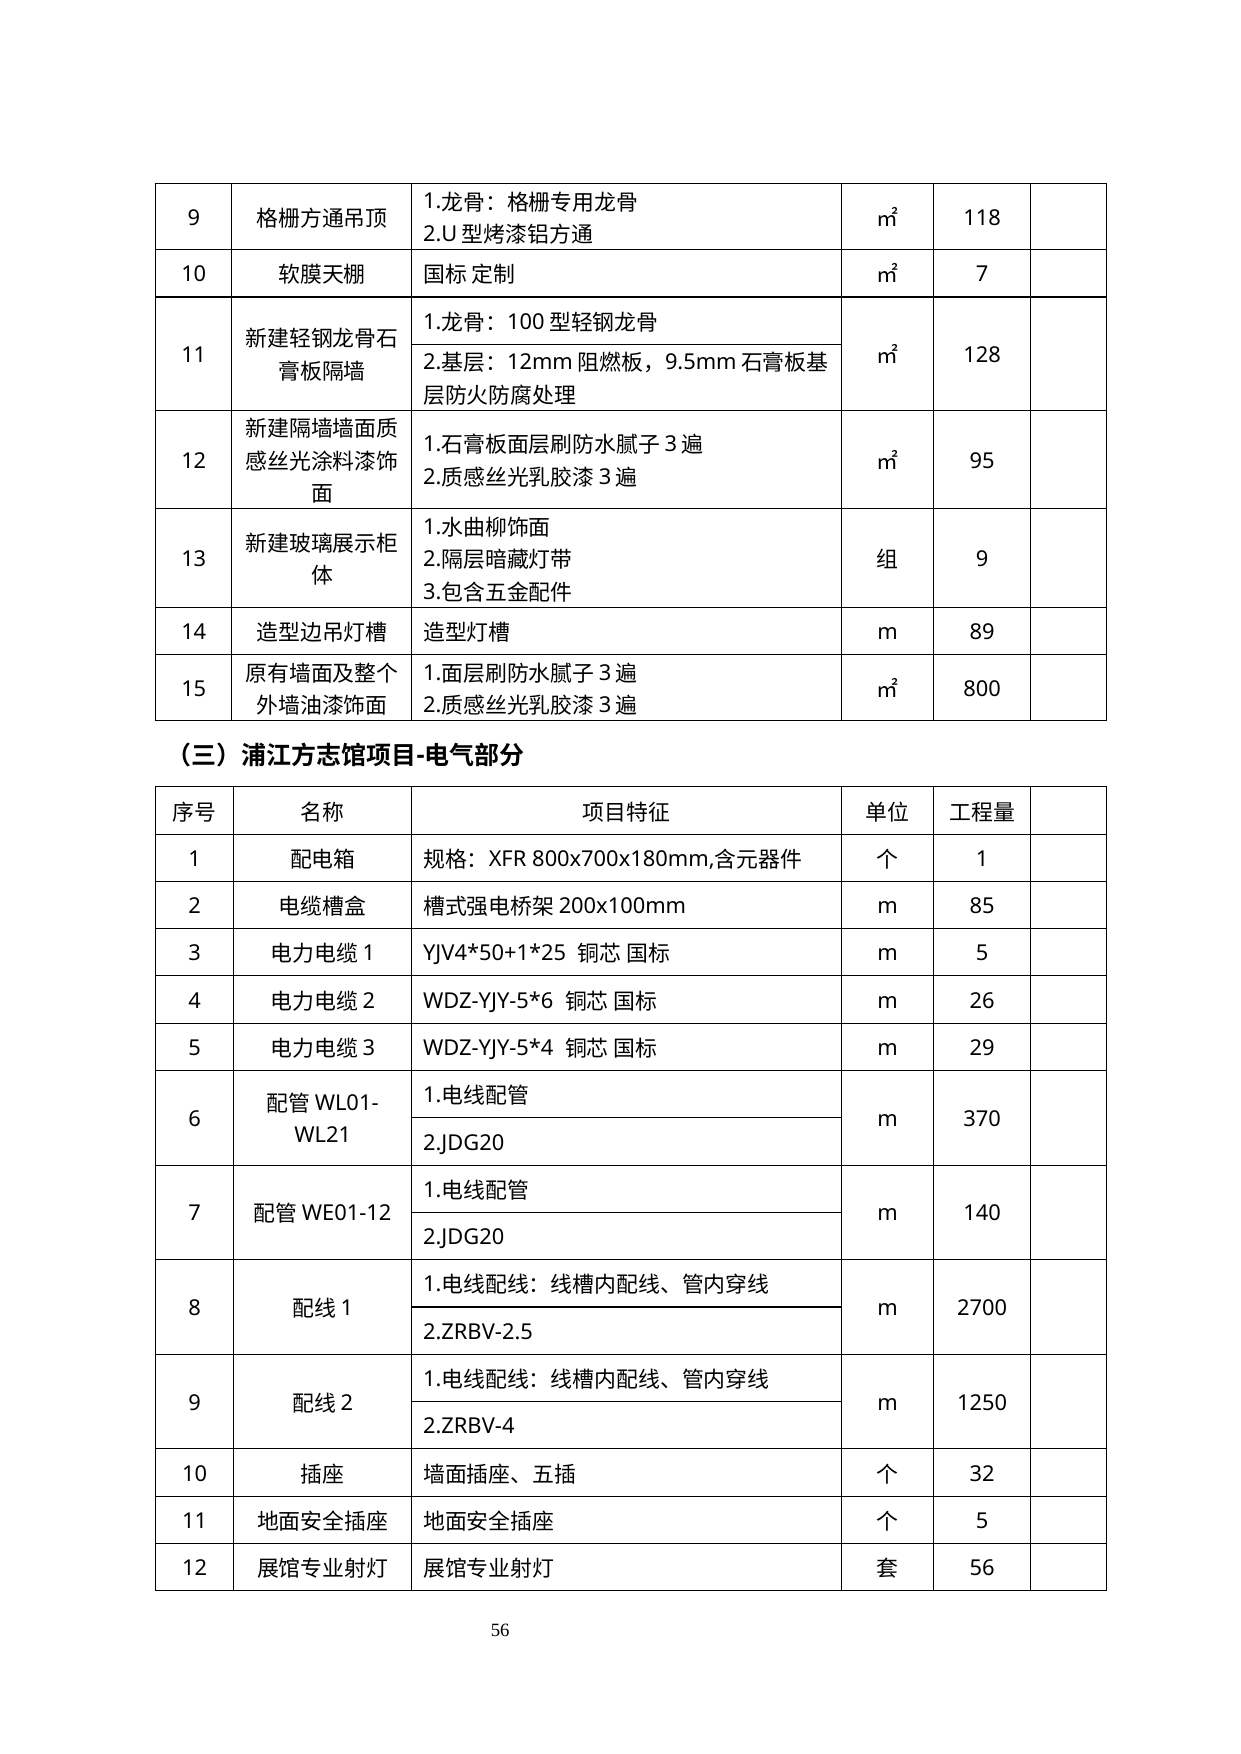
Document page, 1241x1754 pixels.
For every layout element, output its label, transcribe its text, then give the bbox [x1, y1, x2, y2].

table_cell 85 [934, 882, 1030, 928]
table_cell 槽式强电桥架200x100mm [412, 882, 841, 928]
table_cell 1.电线配管 [412, 1071, 841, 1117]
table_cell 套 [842, 1544, 933, 1590]
table_cell [1031, 298, 1106, 410]
table_cell 地面安全插座 [412, 1497, 841, 1543]
table_cell 1.龙骨：100型轻钢龙骨 [412, 298, 841, 344]
table_cell [1031, 1497, 1106, 1543]
table_cell 墙面插座、五插 [412, 1449, 841, 1496]
table_cell 2.基层：12mm阻燃板，9.5mm石膏板基层防火防腐处理 [412, 345, 841, 410]
table_cell 电力电缆1 [234, 929, 411, 975]
table_cell 名称 [234, 787, 411, 833]
table_cell 序号 [156, 787, 233, 833]
table_cell （三）浦江方志馆项目-电气部分 [155, 721, 1107, 786]
table_cell 1.面层刷防水腻子3遍 2.质感丝光乳胶漆3遍 [412, 655, 841, 720]
table_cell 组 [842, 509, 933, 607]
table_cell 9 [934, 509, 1030, 607]
table_cell [1031, 1449, 1106, 1496]
table_cell WDZ-YJY-5*4 铜芯 国标 [412, 1024, 841, 1070]
table_cell WDZ-YJY-5*6 铜芯 国标 [412, 976, 841, 1023]
table_cell 个 [842, 1497, 933, 1543]
table_cell [1031, 655, 1106, 720]
table_cell 2.JDG20 [412, 1118, 841, 1164]
table_cell [1031, 835, 1106, 881]
table_cell 5 [934, 1497, 1030, 1543]
table_cell ㎡ [842, 655, 933, 720]
table_cell 12 [156, 1544, 233, 1590]
table_cell 1.电线配线：线槽内配线、管内穿线 [412, 1355, 841, 1401]
table_cell 1 [934, 835, 1030, 881]
table_cell 地面安全插座 [234, 1497, 411, 1543]
table_cell 电缆槽盒 [234, 882, 411, 928]
table_cell 5 [156, 1024, 233, 1070]
table_cell 13 [156, 509, 231, 607]
table_cell ㎡ [842, 298, 933, 410]
table_cell 造型边吊灯槽 [232, 608, 411, 654]
table_cell 370 [934, 1071, 1030, 1164]
table_cell 项目特征 [412, 787, 841, 833]
table_cell 12 [156, 411, 231, 508]
table_cell 单位 [842, 787, 933, 833]
table_cell 10 [156, 1449, 233, 1496]
table_cell 1.龙骨：格栅专用龙骨 2.U型烤漆铝方通 [412, 184, 841, 249]
table_cell ㎡ [842, 411, 933, 508]
table_cell 展馆专业射灯 [234, 1544, 411, 1590]
table_cell 7 [156, 1166, 233, 1259]
table_cell 140 [934, 1166, 1030, 1259]
table_cell ㎡ [842, 184, 933, 249]
table_cell 4 [156, 976, 233, 1023]
table_cell 1.石膏板面层刷防水腻子3遍 2.质感丝光乳胶漆3遍 [412, 411, 841, 508]
table_cell 新建轻钢龙骨石膏板隔墙 [232, 298, 411, 410]
table_cell 1.水曲柳饰面 2.隔层暗藏灯带 3.包含五金配件 [412, 509, 841, 607]
table_cell [1031, 882, 1106, 928]
table_cell 展馆专业射灯 [412, 1544, 841, 1590]
table_cell 配管WE01-12 [234, 1166, 411, 1259]
table_cell 新建隔墙墙面质感丝光涂料漆饰面 [232, 411, 411, 508]
table_cell 规格：XFR 800x700x180mm,含元器件 [412, 835, 841, 881]
table_cell 2.ZRBV-2.5 [412, 1308, 841, 1354]
table_cell 6 [156, 1071, 233, 1164]
table_cell m [842, 882, 933, 928]
table_cell [1031, 1166, 1106, 1259]
table_cell 800 [934, 655, 1030, 720]
table_cell 插座 [234, 1449, 411, 1496]
table_cell [1031, 1355, 1106, 1448]
table_cell 3 [156, 929, 233, 975]
table_cell 5 [934, 929, 1030, 975]
table_cell 15 [156, 655, 231, 720]
table_cell [1031, 608, 1106, 654]
table_cell [1031, 1071, 1106, 1164]
table_cell 配电箱 [234, 835, 411, 881]
table_cell m [842, 1260, 933, 1354]
table_cell 电力电缆3 [234, 1024, 411, 1070]
table_cell 个 [842, 1449, 933, 1496]
table_cell 配线2 [234, 1355, 411, 1448]
table_cell [1031, 250, 1106, 296]
table_cell 新建玻璃展示柜体 [232, 509, 411, 607]
table_cell 1.电线配线：线槽内配线、管内穿线 [412, 1260, 841, 1306]
table_cell YJV4*50+1*25 铜芯 国标 [412, 929, 841, 975]
table_cell [1031, 1260, 1106, 1354]
table_cell m [842, 1166, 933, 1259]
table_cell 格栅方通吊顶 [232, 184, 411, 249]
table_cell 原有墙面及整个外墙油漆饰面 [232, 655, 411, 720]
table_cell 29 [934, 1024, 1030, 1070]
table_cell 95 [934, 411, 1030, 508]
table_cell 9 [156, 184, 231, 249]
table_cell 工程量 [934, 787, 1030, 833]
table_cell 56 [934, 1544, 1030, 1590]
table_cell m [842, 976, 933, 1023]
table_cell [1031, 1024, 1106, 1070]
table_cell 2700 [934, 1260, 1030, 1354]
table_cell [1031, 976, 1106, 1023]
table_cell [1031, 411, 1106, 508]
table_cell 2.ZRBV-4 [412, 1402, 841, 1448]
table_cell 1.电线配管 [412, 1166, 841, 1212]
table_cell 14 [156, 608, 231, 654]
table_cell ㎡ [842, 250, 933, 296]
table_cell 118 [934, 184, 1030, 249]
table_cell [1031, 929, 1106, 975]
table_cell 1250 [934, 1355, 1030, 1448]
table_cell 造型灯槽 [412, 608, 841, 654]
table_cell m [842, 1355, 933, 1448]
table_cell 2 [156, 882, 233, 928]
table_cell [1031, 509, 1106, 607]
table_cell 10 [156, 250, 231, 296]
table_cell 7 [934, 250, 1030, 296]
table_cell 软膜天棚 [232, 250, 411, 296]
table_cell 89 [934, 608, 1030, 654]
table_cell 电力电缆2 [234, 976, 411, 1023]
table_cell 配线1 [234, 1260, 411, 1354]
table_cell m [842, 1071, 933, 1164]
table_cell [1031, 787, 1106, 833]
table_cell 2.JDG20 [412, 1213, 841, 1259]
table_cell m [842, 1024, 933, 1070]
table_cell m [842, 608, 933, 654]
table_cell 个 [842, 835, 933, 881]
table_cell 26 [934, 976, 1030, 1023]
table_cell 11 [156, 298, 231, 410]
table_cell [1031, 1544, 1106, 1590]
table_cell m [842, 929, 933, 975]
table_cell 国标 定制 [412, 250, 841, 296]
table_cell 32 [934, 1449, 1030, 1496]
table_cell 1 [156, 835, 233, 881]
table_cell [1031, 184, 1106, 249]
table_cell 11 [156, 1497, 233, 1543]
table_cell 128 [934, 298, 1030, 410]
table_cell 8 [156, 1260, 233, 1354]
table_cell 配管WL01-WL21 [234, 1071, 411, 1164]
table_cell 9 [156, 1355, 233, 1448]
